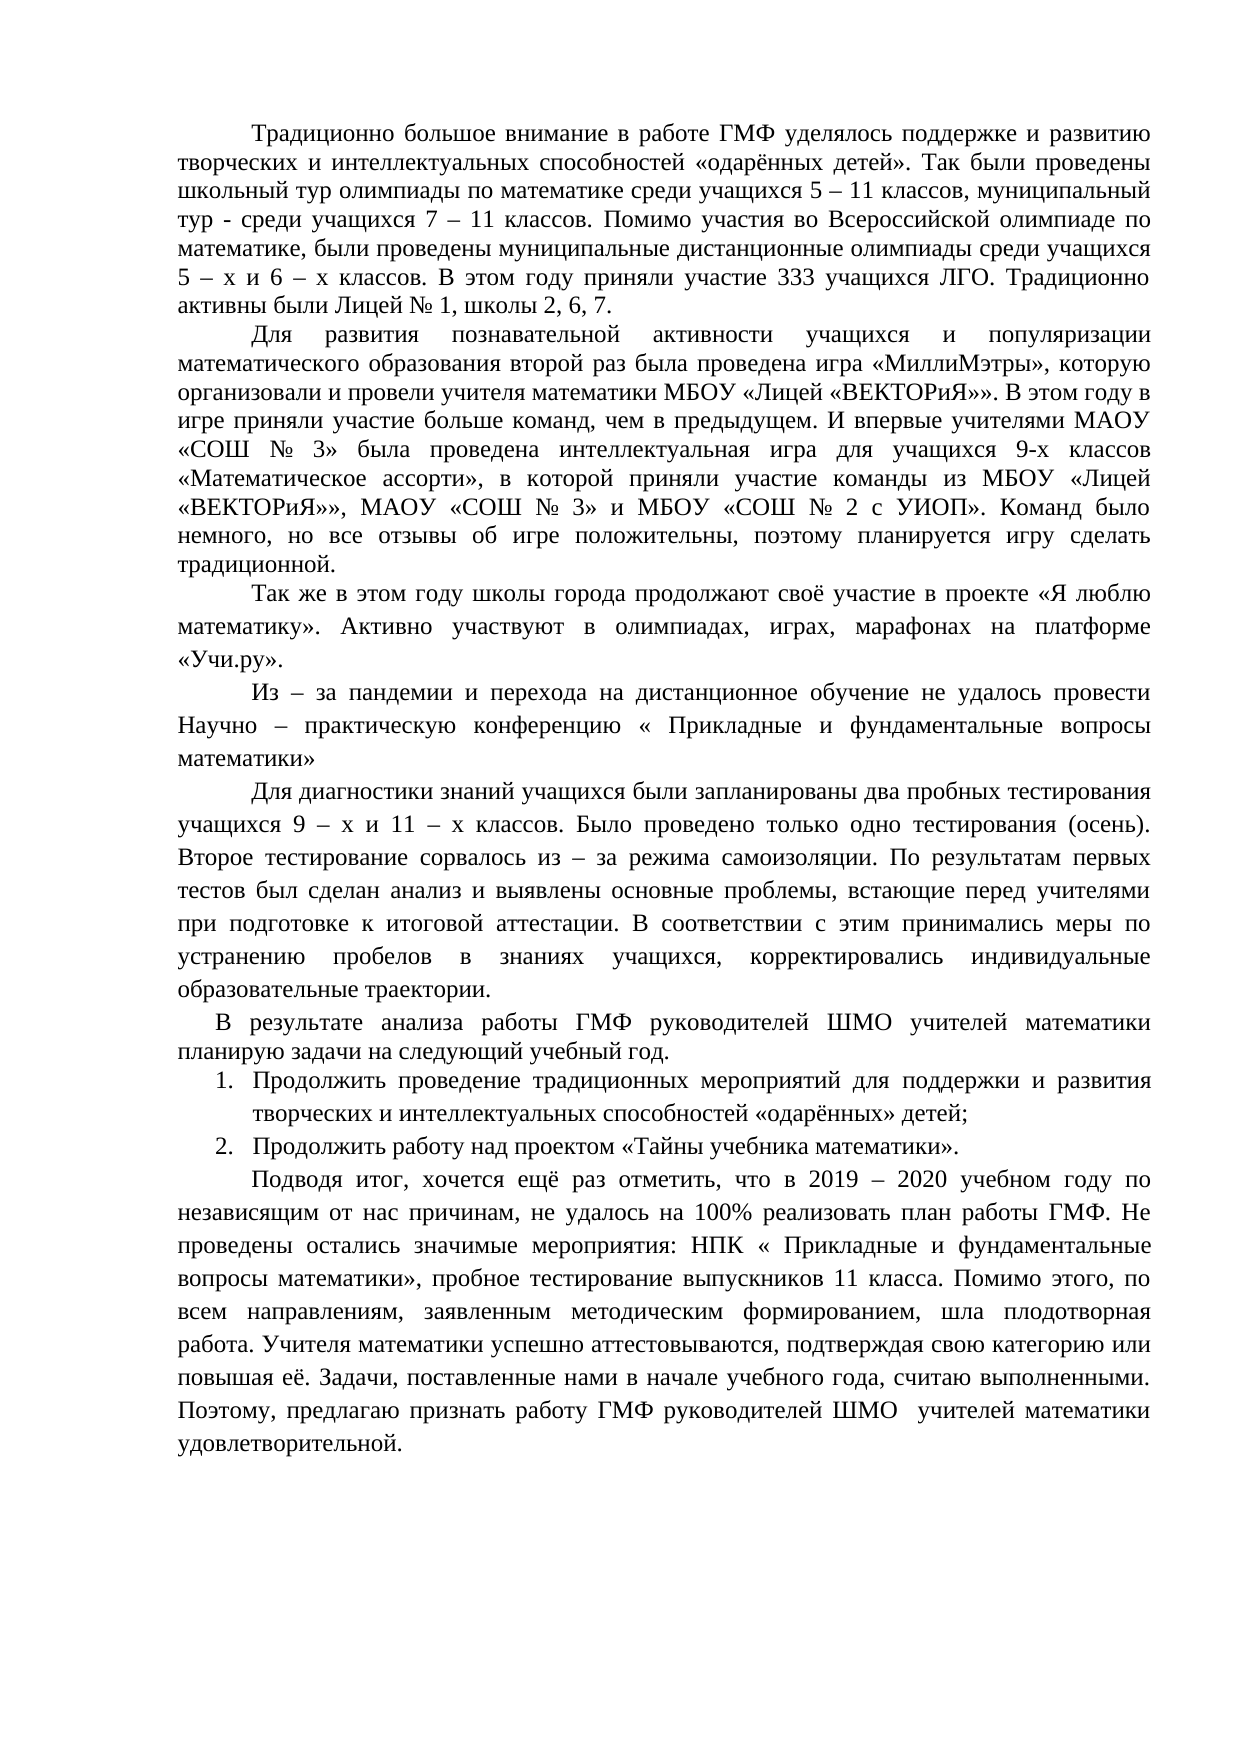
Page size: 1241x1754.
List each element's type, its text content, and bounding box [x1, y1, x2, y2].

list Продолжить проведение традиционных мероприятий для поддержки и развития творческих и интеллектуальных способностей «одарённых» детей; [215, 1065, 1152, 1127]
text Для развития познавательной активности учащихся и популяризации математического образования второй раз была проведена игра «МиллиМэтры», которую организовали и провели учителя математики МБОУ «Лицей «ВЕКТОРиЯ»». В этом году в игре приняли участие больше команд, чем в предыдущем. И впервые учителями МАОУ «СОШ № 3» была проведена интеллектуальная игра для учащихся 9-х классов «Математическое ассорти», в которой приняли участие команды из МБОУ «Лицей «ВЕКТОРиЯ»», МАОУ «СОШ № 3» и МБОУ «СОШ № 2 с УИОП». Команд было немного, но все отзывы об игре положительны, поэтому планируется игру сделать традиционной. [177, 319, 1152, 578]
text В результате анализа работы ГМФ руководителей ШМО учителей математики планирую задачи на следующий учебный год. [177, 1007, 1152, 1065]
list Продолжить работу над проектом «Тайны учебника математики». [215, 1131, 1152, 1160]
text Для диагностики знаний учащихся были запланированы два пробных тестирования учащихся 9 – х и 11 – х классов. Было проведено только одно тестирования (осень). Второе тестирование сорвалось из – за режима самоизоляции. По результатам первых тестов был сделан анализ и выявлены основные проблемы, встающие перед учителями при подготовке к итоговой аттестации. В соответствии с этим принимались меры по устранению пробелов в знаниях учащихся, корректировались индивидуальные образовательные траектории. [177, 776, 1152, 1003]
text Так же в этом году школы города продолжают своё участие в проекте «Я люблю математику». Активно участвуют в олимпиадах, играх, марафонах на платформе «Учи.ру». [177, 578, 1152, 673]
text Традиционно большое внимание в работе ГМФ уделялось поддержке и развитию творческих и интеллектуальных способностей «одарённых детей». Так были проведены школьный тур олимпиады по математике среди учащихся 5 – 11 классов, муниципальный тур - среди учащихся 7 – 11 классов. Помимо участия во Всероссийской олимпиаде по математике, были проведены муниципальные дистанционные олимпиады среди учащихся 5 – х и 6 – х классов. В этом году приняли участие 333 учащихся ЛГО. Традиционно активны были Лицей № 1, школы 2, 6, 7. [177, 118, 1152, 319]
text Из – за пандемии и перехода на дистанционное обучение не удалось провести Научно – практическую конференцию « Прикладные и фундаментальные вопросы математики» [177, 677, 1152, 772]
text Подводя итог, хочется ещё раз отметить, что в 2019 – 2020 учебном году по независящим от нас причинам, не удалось на 100% реализовать план работы ГМФ. Не проведены остались значимые мероприятия: НПК « Прикладные и фундаментальные вопросы математики», пробное тестирование выпускников 11 класса. Помимо этого, по всем направлениям, заявленным методическим формированием, шла плодотворная работа. Учителя математики успешно аттестовываются, подтверждая свою категорию или повышая её. Задачи, поставленные нами в начале учебного года, считаю выполненными. Поэтому, предлагаю признать работу ГМФ руководителей ШМО учителей математики удовлетворительной. [177, 1164, 1152, 1457]
